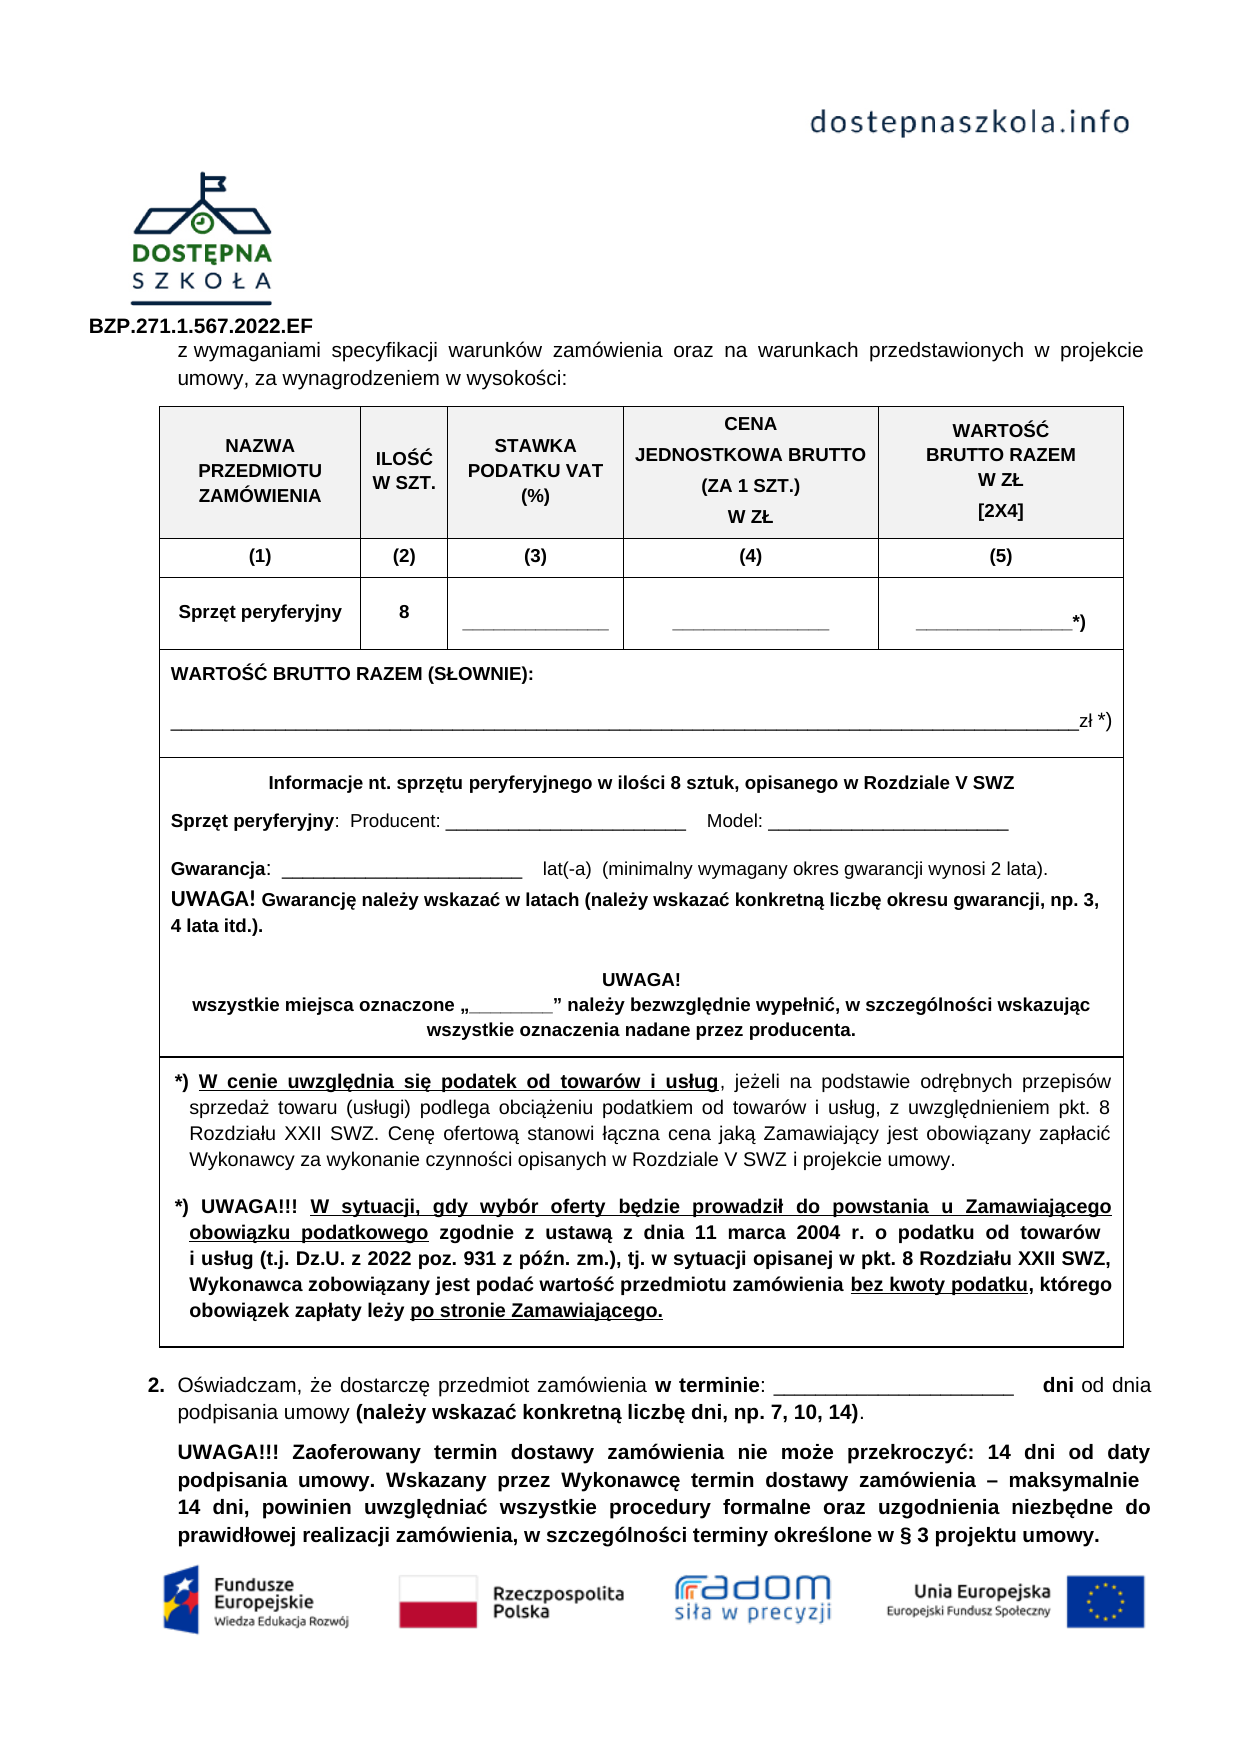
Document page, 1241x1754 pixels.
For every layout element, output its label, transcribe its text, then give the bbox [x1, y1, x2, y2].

table_cell (5) [879, 539, 1123, 577]
table_cell WARTOŚĆ BRUTTO RAZEM (SŁOWNIE): _______________________________________________________________________________________zł *) [160, 650, 1123, 757]
table_header CENA JEDNOSTKOWA BRUTTO (ZA 1 SZT.) W ZŁ [624, 407, 878, 538]
table_cell (2) [361, 539, 447, 577]
table_cell ______________ [448, 578, 623, 649]
table_cell (3) [448, 539, 623, 577]
table_cell (4) [624, 539, 878, 577]
table_cell _______________ [624, 578, 878, 649]
table_cell 8 [361, 578, 447, 649]
picture [88, 155, 303, 315]
picture [147, 1548, 1163, 1653]
text UWAGA!!! Zaoferowany termin dostawy zamówienia nie może przekroczyć: 14 dni od daty podpisania umowy. Wskazany przez Wykonawcę termin dostawy zamówienia – maksymalnie 14 dni, powinien uwzględniać wszystkie procedury formalne oraz uzgodnienia niezbędne do prawidłowej realizacji zamówienia, w szczególności terminy określone w § 3 projektu umowy. [177, 1440, 1152, 1546]
table_cell *) W cenie uwzględnia się podatek od towarów i usług, jeżeli na podstawie odrębnych przepisów sprzedaż towaru (usługi) podlega obciążeniu podatkiem od towarów i usług, z uwzględnieniem pkt. 8 Rozdziału XXII SWZ. Cenę ofertową stanowi łączna cena jaką Zamawiający jest obowiązany zapłacić Wykonawcy za wykonanie czynności opisanych w Rozdziale V SWZ i projekcie umowy. *) UWAGA!!! W sytuacji, gdy wybór oferty będzie prowadził do powstania u Zamawiającego obowiązku podatkowego zgodnie z ustawą z dnia 11 marca 2004 r. o podatku od towarów i usług (t.j. Dz.U. z 2022 poz. 931 z późn. zm.), tj. w sytuacji opisanej w pkt. 8 Rozdziału XXII SWZ, Wykonawca zobowiązany jest podać wartość przedmiotu zamówienia bez kwoty podatku, którego obowiązek zapłaty leży po stronie Zamawiającego. [160, 1058, 1123, 1346]
table_cell _______________*) [879, 578, 1123, 649]
table_header ILOŚĆ W SZT. [361, 407, 447, 538]
table_header WARTOŚĆ BRUTTO RAZEM W ZŁ [2X4] [879, 407, 1123, 538]
table_cell Informacje nt. sprzętu peryferyjnego w ilości 8 sztuk, opisanego w Rozdziale V SWZ Sprzęt peryferyjny: Producent: _______________________ Model: _______________________ Gwarancja: _______________________ lat(-a) (minimalny wymagany okres gwarancji wynosi 2 lata). UWAGA! Gwarancję należy wskazać w latach (należy wskazać konkretną liczbę okresu gwarancji, np. 3, 4 lata itd.). UWAGA! wszystkie miejsca oznaczone „________” należy bezwzględnie wypełnić, w szczególności wskazując wszystkie oznaczenia nadane przez producenta. [160, 758, 1123, 1056]
table_cell Sprzęt peryferyjny [160, 578, 360, 649]
table_cell (1) [160, 539, 360, 577]
list Oświadczam, że dostarczę przedmiot zamówienia w terminie: _______________________ dni od dnia podpisania umowy (należy wskazać konkretną liczbę dni, np. 7, 10, 14). [148, 1372, 1152, 1424]
picture [766, 73, 1152, 156]
table_header NAZWA PRZEDMIOTU ZAMÓWIENIA [160, 407, 360, 538]
table_header STAWKA PODATKU VAT (%) [448, 407, 623, 538]
